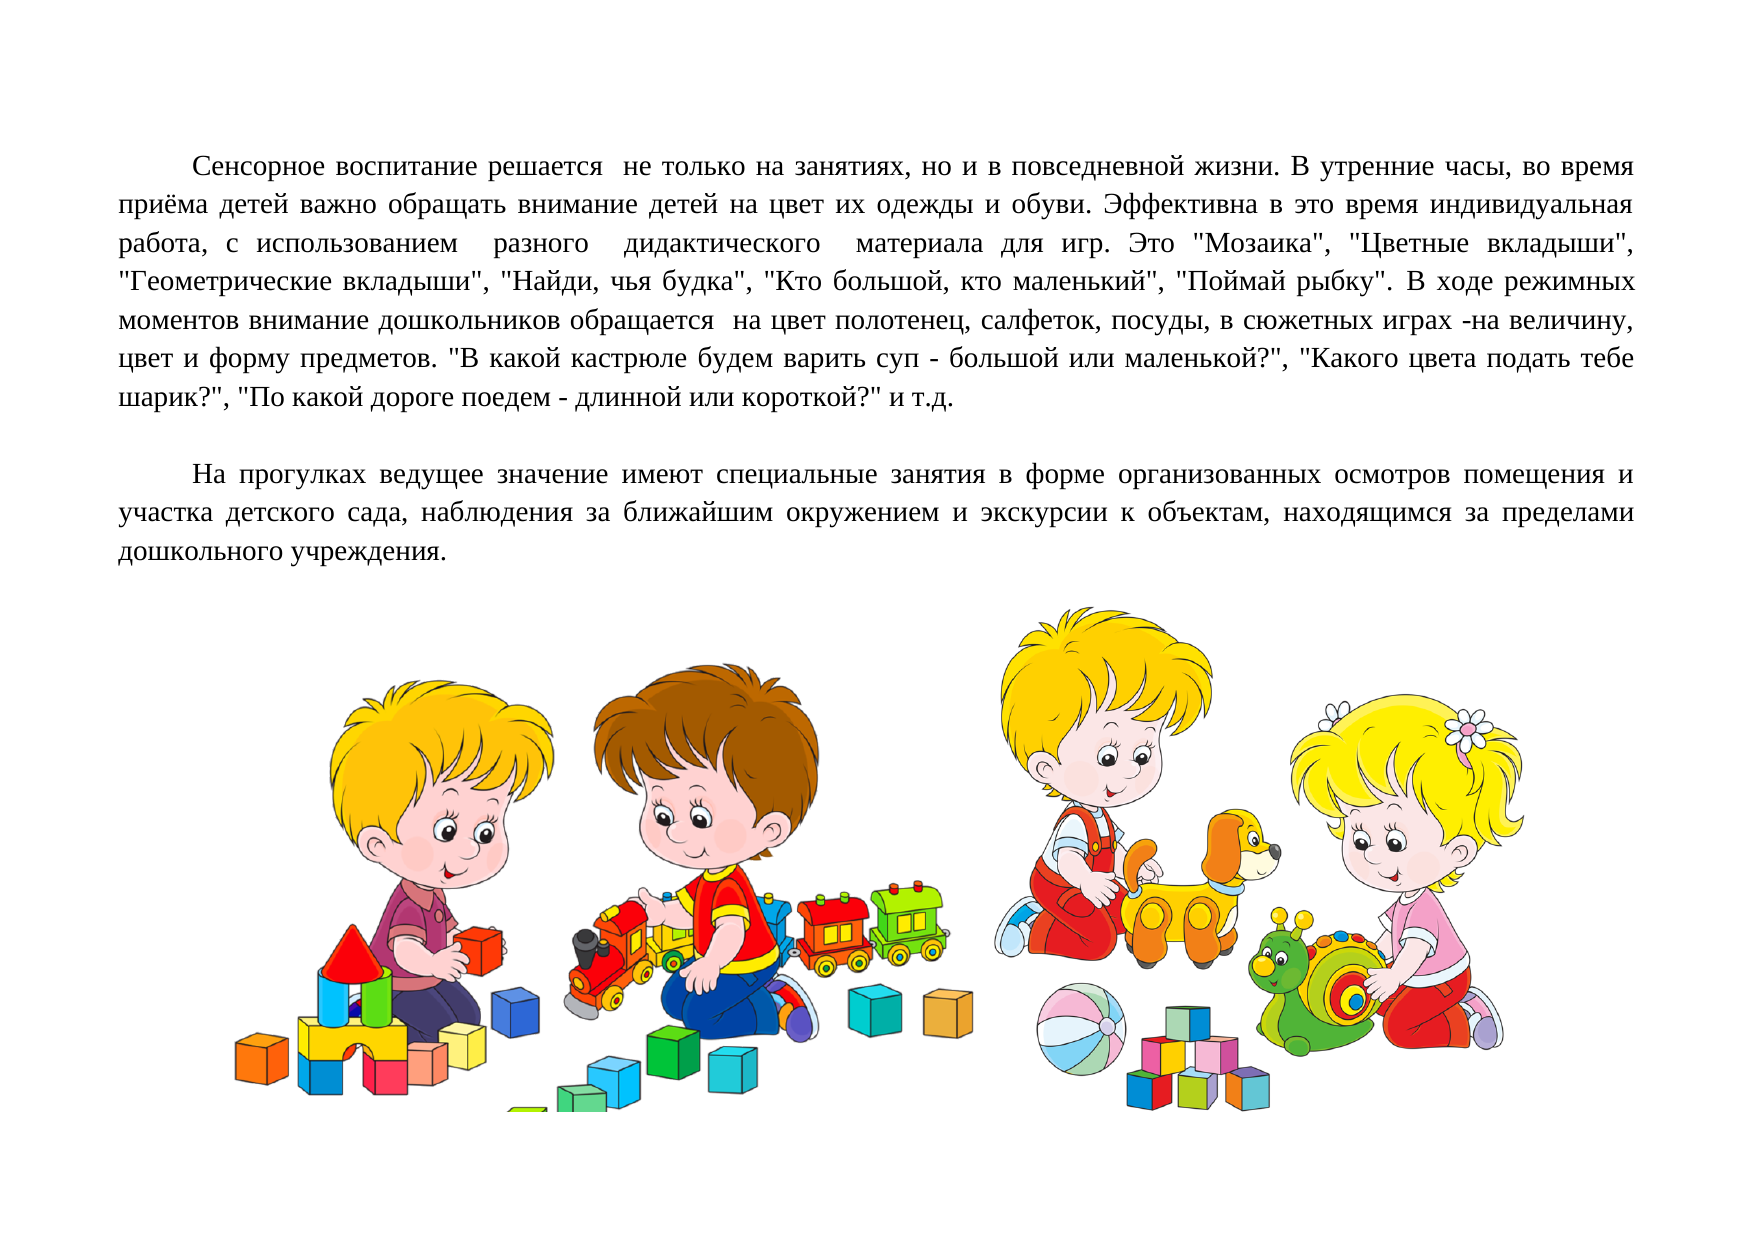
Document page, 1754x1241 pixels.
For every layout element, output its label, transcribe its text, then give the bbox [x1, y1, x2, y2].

picture [218, 604, 1536, 1112]
text Сенсорное воспитание решается не только на занятиях, но и в повседневной жизни. В утренние часы, во время приёма детей важно обращать внимание детей на цвет их одежды и обуви. Эффективна в это время индивидуальная работа, с использованием разного дидактического материала для игр. Это "Мозаика", "Цветные вкладыши", "Геометрические вкладыши", "Найди, чья будка", "Кто большой, кто маленький", "Поймай рыбку". В ходе режимных моментов внимание дошкольников обращается на цвет полотенец, салфеток, посуды, в сюжетных играх -на величину, цвет и форму предметов. "В какой кастрюле будем варить суп - большой или маленькой?", "Какого цвета подать тебе шарик?", "По какой дороге поедем - длинной или короткой?" и т.д. [118, 148, 1636, 412]
text На прогулках ведущее значение имеют специальные занятия в форме организованных осмотров помещения и участка детского сада, наблюдения за ближайшим окружением и экскурсии к объектам, находящимся за пределами дошкольного учреждения. [118, 528, 1636, 567]
text На прогулках ведущее значение имеют специальные занятия в форме организованных осмотров помещения и участка детского сада, наблюдения за ближайшим окружением и экскурсии к объектам, находящимся за пределами дошкольного учреждения. [118, 456, 1636, 495]
